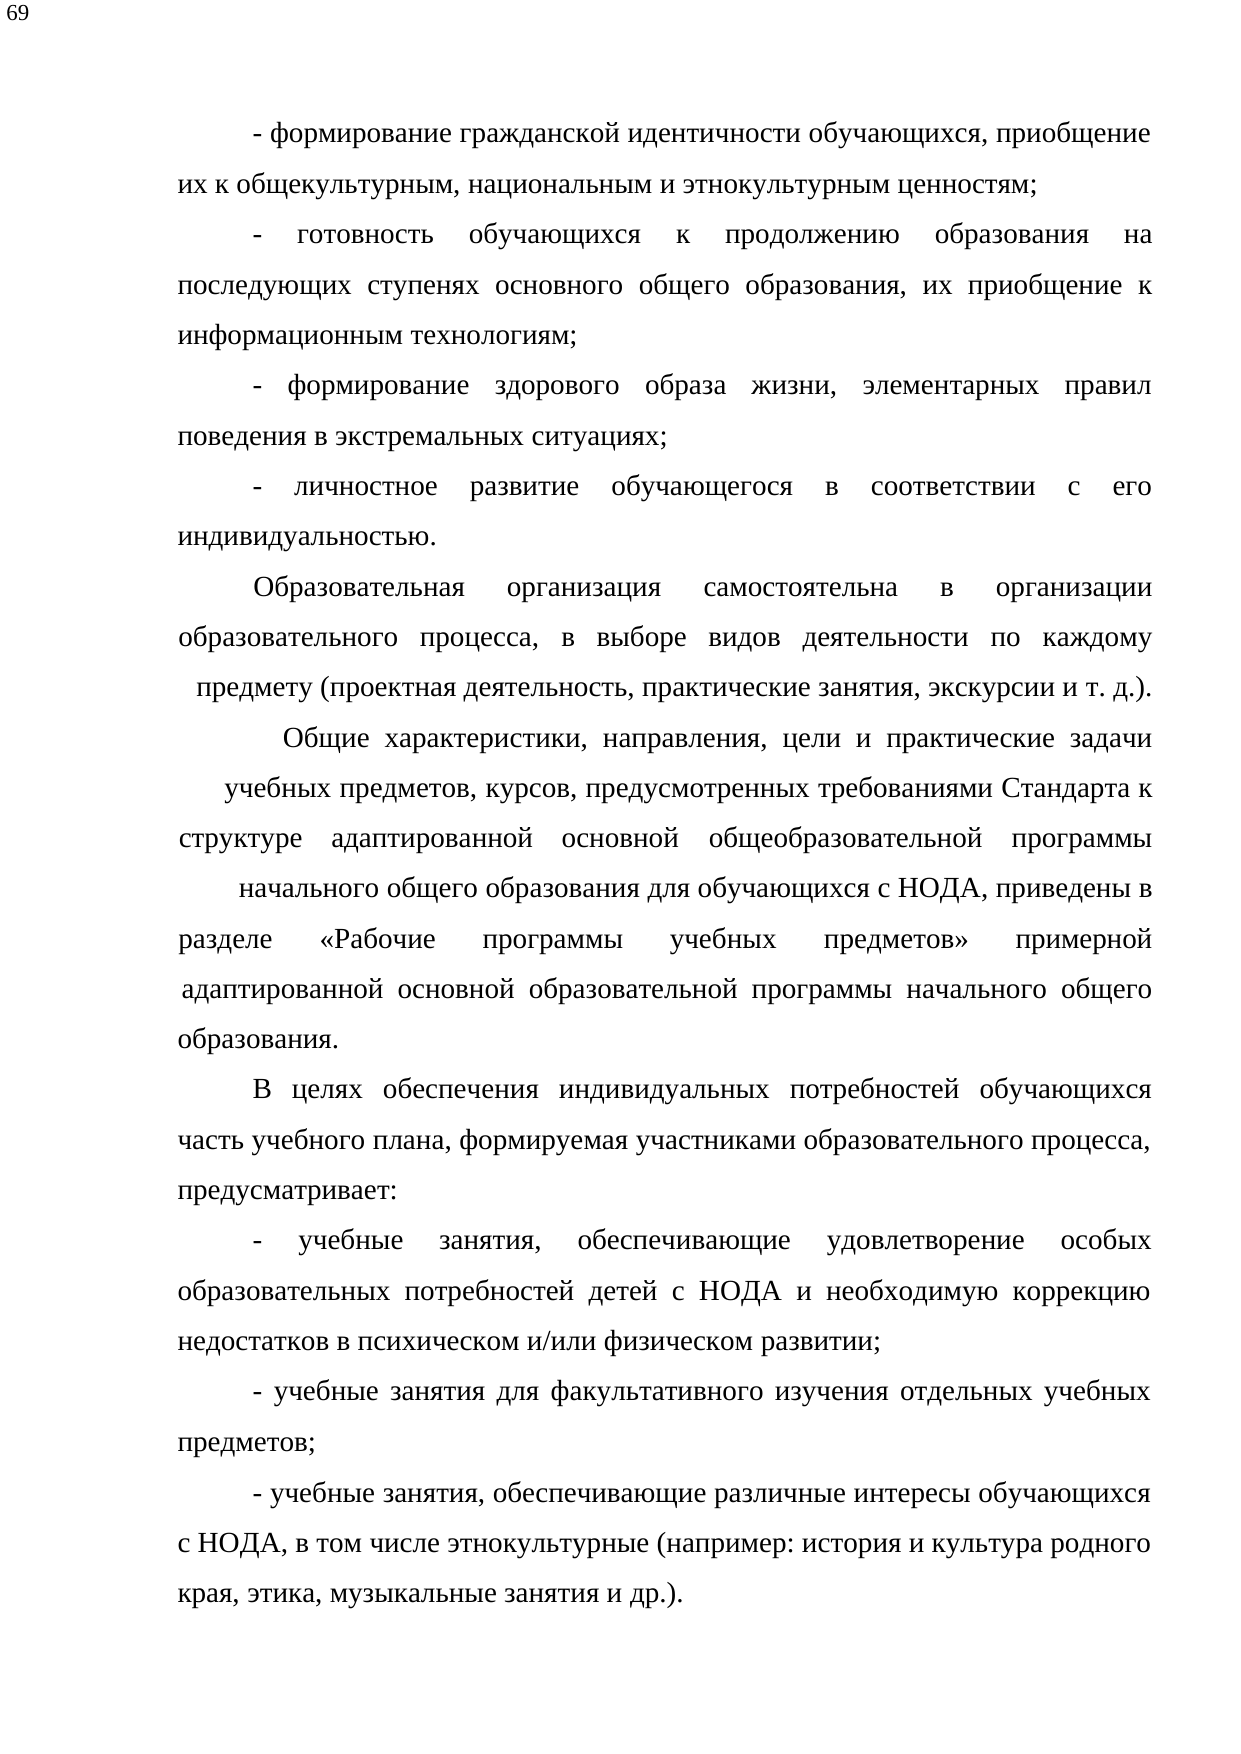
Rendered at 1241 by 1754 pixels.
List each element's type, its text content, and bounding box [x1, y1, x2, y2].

list учебные занятия, обеспечивающие удовлетворение особых образовательных потребностей детей с НОДА и необходимую коррекцию недостатков в психическом и/или физическом развитии; [177, 1222, 1152, 1357]
list формирование гражданской идентичности обучающихся, приобщение их к общекультурным, национальным и этнокультурным ценностям; [177, 115, 1151, 199]
text В целях обеспечения индивидуальных потребностей обучающихся часть учебного плана, формируемая участниками образовательного процесса, предусматривает: [177, 1071, 1152, 1206]
list формирование здорового образа жизни, элементарных правил поведения в экстремальных ситуациях; [177, 367, 1152, 451]
list личностное развитие обучающегося в соответствии с его индивидуальностью. [177, 468, 1152, 552]
list готовность обучающихся к продолжению образования на последующих ступенях основного общего образования, их приобщение к информационным технологиям; [177, 217, 1152, 351]
list учебные занятия, обеспечивающие различные интересы обучающихся с НОДА, в том числе этнокультурные (например: история и культура родного края, этика, музыкальные занятия и др.). [177, 1475, 1151, 1609]
text образования. [177, 1022, 1228, 1055]
text Образовательная организация самостоятельна в организации образовательного процесса, в выборе видов деятельности по каждому предмету (проектная деятельность, практические занятия, экскурсии и т. д.). Общие характеристики, направления, цели и практические задачи учебных предметов, курсов, предусмотренных требованиями Стандарта к структуре адаптированной основной общеобразовательной программы начального общего образования для обучающихся с НОДА, приведены в разделе «Рабочие программы учебных предметов» примерной адаптированной основной образовательной программы начального общего [177, 569, 1152, 1005]
list учебные занятия для факультативного изучения отдельных учебных предметов; [177, 1373, 1152, 1458]
